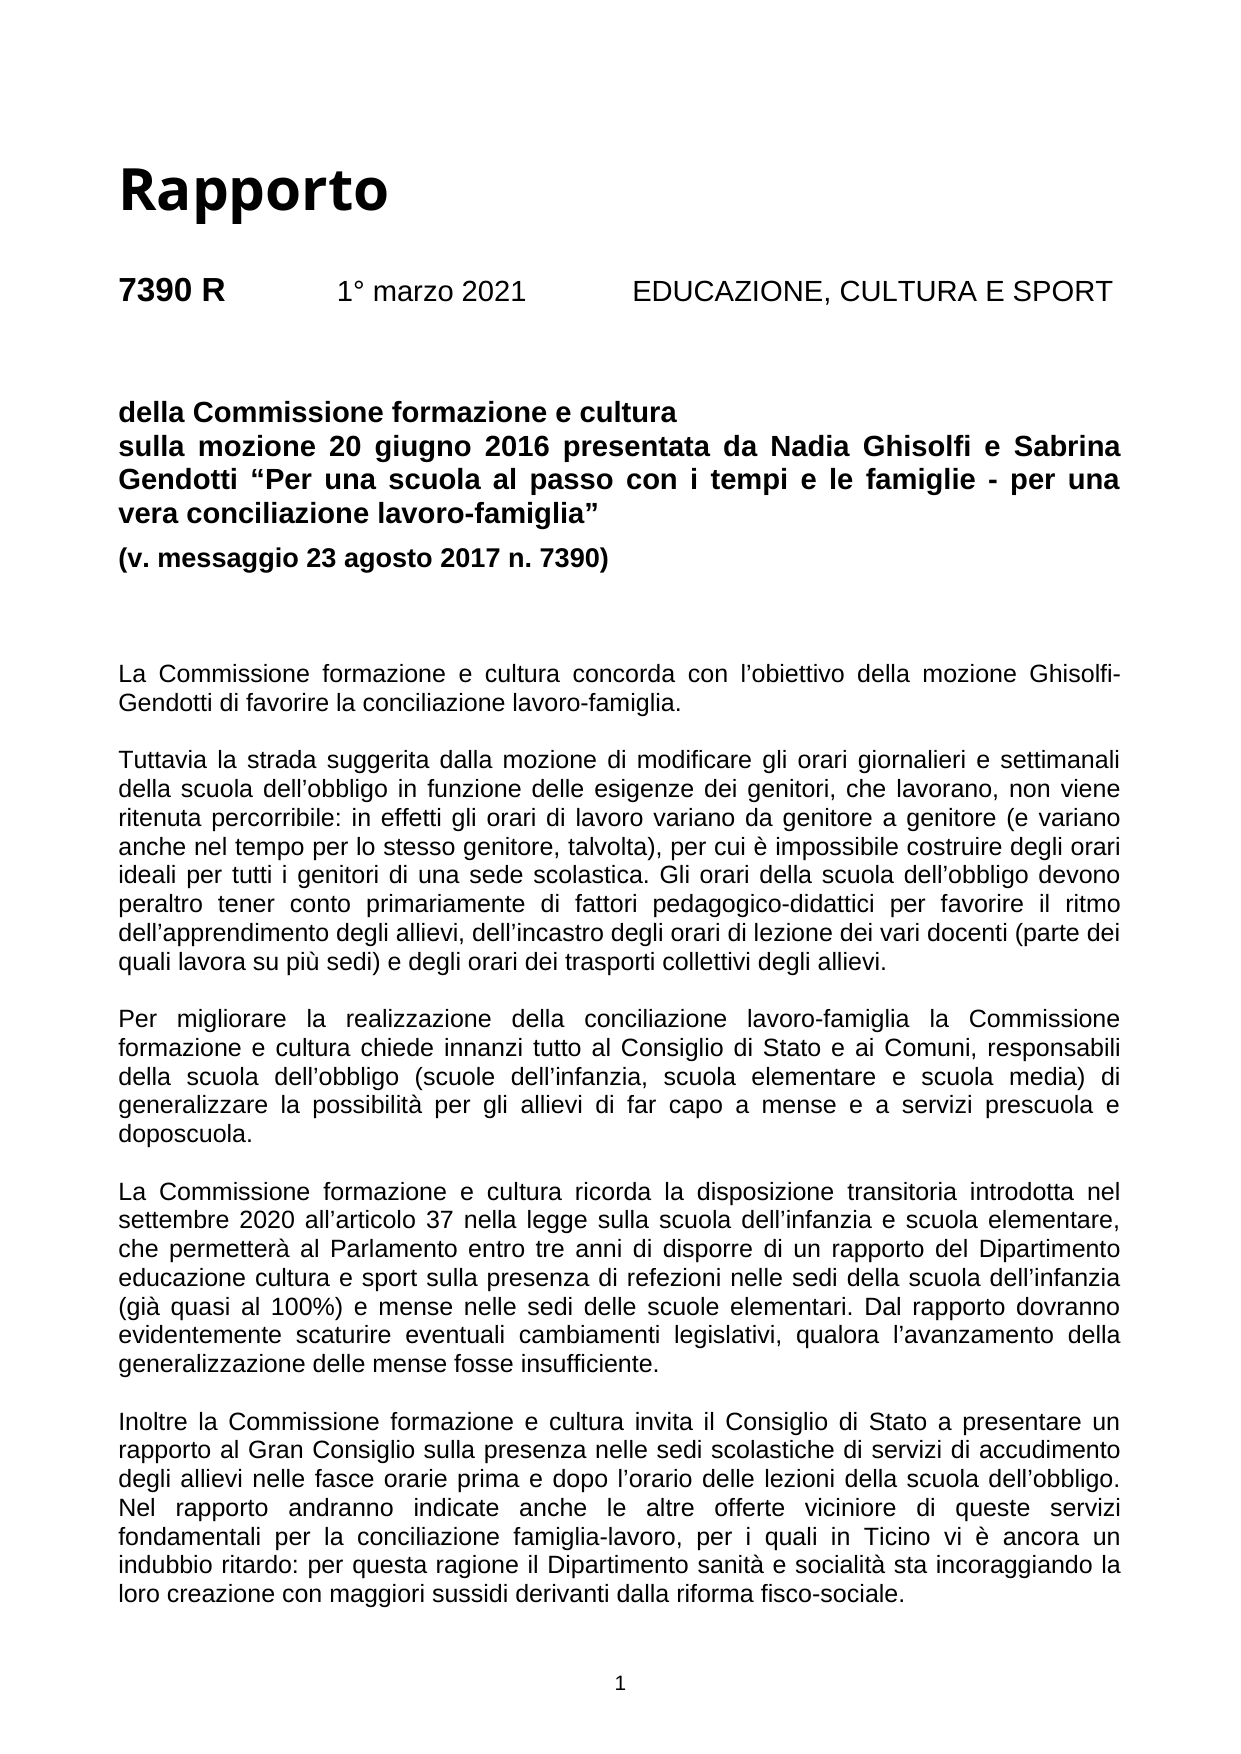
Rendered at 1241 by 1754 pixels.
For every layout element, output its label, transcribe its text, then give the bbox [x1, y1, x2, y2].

text Per migliorare la realizzazione della conciliazione lavoro-famiglia la Commissione formazione e cultura chiede innanzi tutto al Consiglio di Stato e ai Comuni, responsabili della scuola dell’obbligo (scuole dell’infanzia, scuola elementare e scuola media) di generalizzare la possibilità per gli allievi di far capo a mense e a servizi prescuola e doposcuola. [118, 1004, 1122, 1148]
text Rapporto [118, 148, 1122, 227]
text La Commissione formazione e cultura concorda con l’obiettivo della mozione Ghisolfi-Gendotti di favorire la conciliazione lavoro-famiglia. [118, 659, 1122, 717]
text (v. messaggio 23 agosto 2017 n. 7390) [118, 542, 1122, 573]
text Tuttavia la strada suggerita dalla mozione di modificare gli orari giornalieri e settimanali della scuola dell’obbligo in funzione delle esigenze dei genitori, che lavorano, non viene ritenuta percorribile: in effetti gli orari di lavoro variano da genitore a genitore (e variano anche nel tempo per lo stesso genitore, talvolta), per cui è impossibile costruire degli orari ideali per tutti i genitori di una sede scolastica. Gli orari della scuola dell’obbligo devono peraltro tener conto primariamente di fattori pedagogico-didattici per favorire il ritmo dell’apprendimento degli allievi, dell’incastro degli orari di lezione dei vari docenti (parte dei quali lavora su più sedi) e degli orari dei trasporti collettivi degli allievi. [118, 745, 1122, 975]
text sulla mozione 20 giugno 2016 presentata da Nadia Ghisolfi e Sabrina Gendotti “Per una scuola al passo con i tempi e le famiglie - per una vera conciliazione lavoro-famiglia” [118, 428, 1122, 529]
text 7390 R 1° marzo 2021 EDUCAZIONE, CULTURA E SPORT [118, 270, 1122, 309]
text della Commissione formazione e cultura [118, 395, 1122, 428]
text Inoltre la Commissione formazione e cultura invita il Consiglio di Stato a presentare un rapporto al Gran Consiglio sulla presenza nelle sedi scolastiche di servizi di accudimento degli allievi nelle fasce orarie prima e dopo l’orario delle lezioni della scuola dell’obbligo. Nel rapporto andranno indicate anche le altre offerte viciniore di queste servizi fondamentali per la conciliazione famiglia-lavoro, per i quali in Ticino vi è ancora un indubbio ritardo: per questa ragione il Dipartimento sanità e socialità sta incoraggiando la loro creazione con maggiori sussidi derivanti dalla riforma fisco-sociale. [118, 1407, 1122, 1608]
text La Commissione formazione e cultura ricorda la disposizione transitoria introdotta nel settembre 2020 all’articolo 37 nella legge sulla scuola dell’infanzia e scuola elementare, che permetterà al Parlamento entro tre anni di disporre di un rapporto del Dipartimento educazione cultura e sport sulla presenza di refezioni nelle sedi della scuola dell’infanzia (già quasi al 100%) e mense nelle sedi delle scuole elementari. Dal rapporto dovranno evidentemente scaturire eventuali cambiamenti legislativi, qualora l’avanzamento della generalizzazione delle mense fosse insufficiente. [118, 1177, 1122, 1378]
